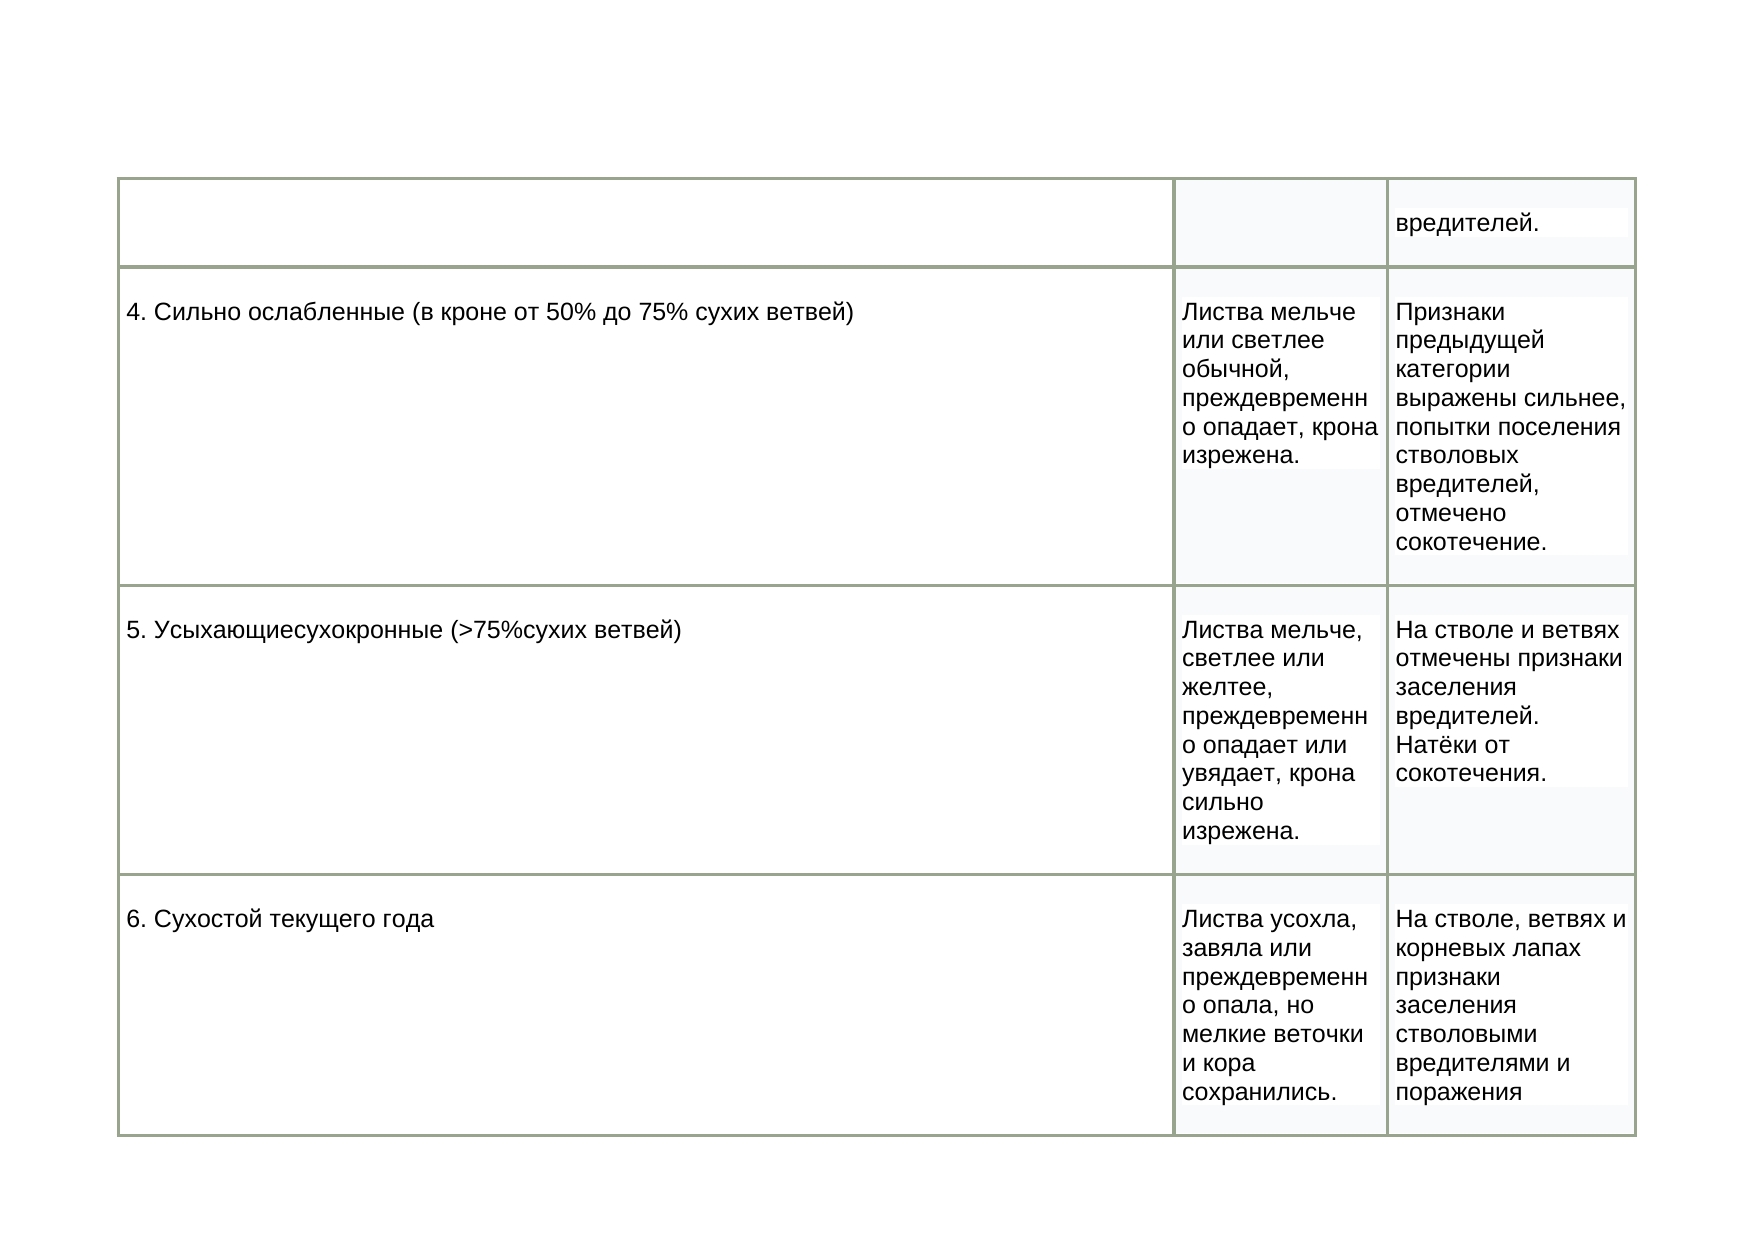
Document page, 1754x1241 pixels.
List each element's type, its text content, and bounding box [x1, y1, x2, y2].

table_cell 4. Сильно ослабленные (в кроне от 50% до 75% сухих ветвей) [120, 269, 1172, 583]
table_cell 5. Усыхающиесухокронные (>75%сухих ветвей) [120, 587, 1172, 873]
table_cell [120, 876, 1172, 1133]
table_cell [1176, 876, 1386, 1133]
table_cell На стволе и ветвях отмечены признаки заселения вредителей. Натёки от сокотечения. [1389, 587, 1634, 873]
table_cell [1176, 180, 1386, 265]
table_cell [120, 180, 1172, 265]
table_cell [1389, 876, 1634, 1133]
table_cell Признаки предыдущей категории выражены сильнее, попытки поселения стволовых вредителей, отмечено сокотечение. [1389, 269, 1634, 583]
table_cell Листва мельче, светлее или желтее, преждевременно опадает или увядает, крона сильно изрежена. [1176, 587, 1386, 873]
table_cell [1389, 180, 1634, 265]
table_cell Листва мельче или светлее обычной, преждевременно опадает, крона изрежена. [1176, 269, 1386, 583]
